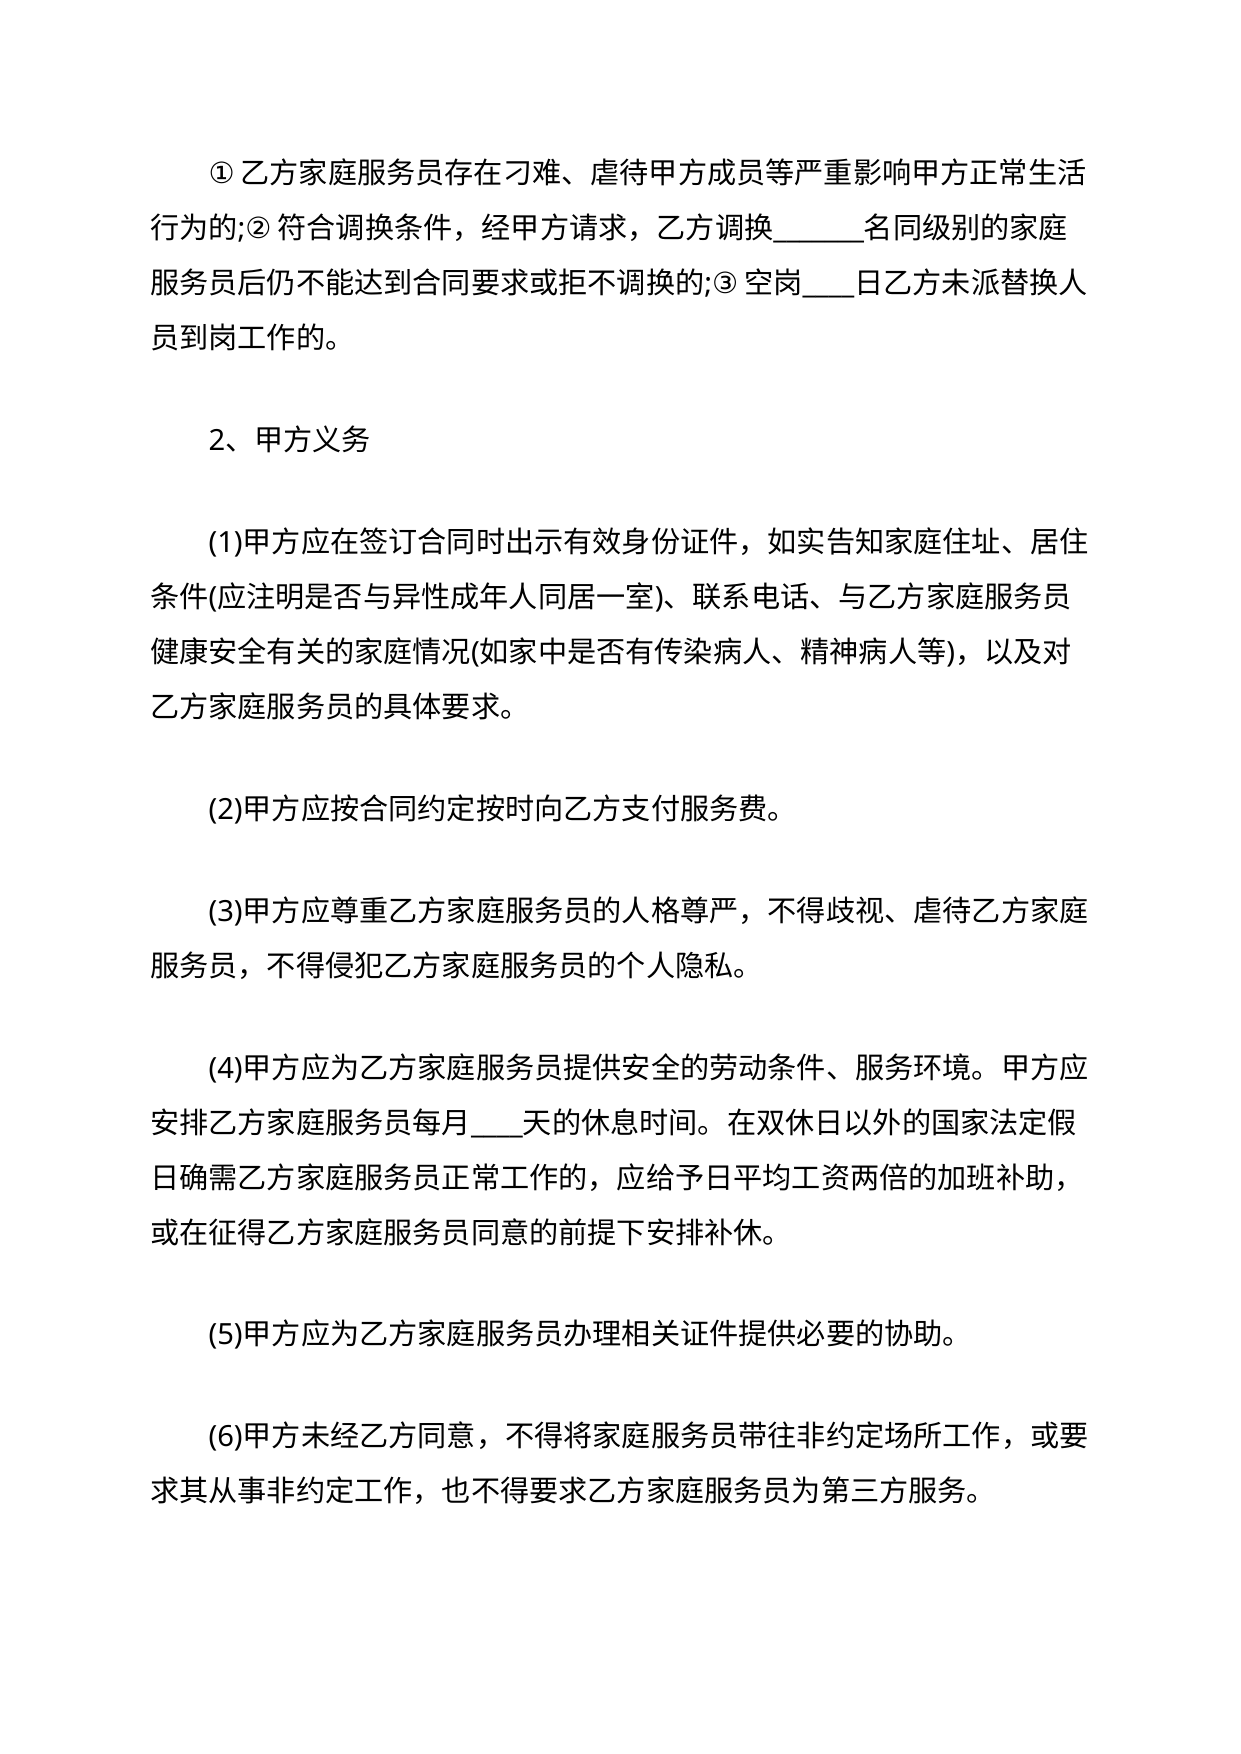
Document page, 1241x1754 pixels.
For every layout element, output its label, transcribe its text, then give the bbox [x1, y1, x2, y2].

text ①乙方家庭服务员存在刁难、虐待甲方成员等严重影响甲方正常生活行为的;②符合调换条件，经甲方请求，乙方调换_______名同级别的家庭服务员后仍不能达到合同要求或拒不调换的;③空岗____日乙方未派替换人员到岗工作的。 [150, 150, 1090, 357]
text (2)甲方应按合同约定按时向乙方支付服务费。 [150, 786, 1090, 828]
text (4)甲方应为乙方家庭服务员提供安全的劳动条件、服务环境。甲方应安排乙方家庭服务员每月____天的休息时间。在双休日以外的国家法定假日确需乙方家庭服务员正常工作的，应给予日平均工资两倍的加班补助，或在征得乙方家庭服务员同意的前提下安排补休。 [150, 1044, 1090, 1251]
text (3)甲方应尊重乙方家庭服务员的人格尊严，不得歧视、虐待乙方家庭服务员，不得侵犯乙方家庭服务员的个人隐私。 [150, 887, 1090, 985]
text 2、甲方义务 [150, 417, 1090, 459]
text (5)甲方应为乙方家庭服务员办理相关证件提供必要的协助。 [150, 1311, 1090, 1353]
text (6)甲方未经乙方同意，不得将家庭服务员带往非约定场所工作，或要求其从事非约定工作，也不得要求乙方家庭服务员为第三方服务。 [150, 1413, 1090, 1510]
text (1)甲方应在签订合同时出示有效身份证件，如实告知家庭住址、居住条件(应注明是否与异性成年人同居一室)、联系电话、与乙方家庭服务员健康安全有关的家庭情况(如家中是否有传染病人、精神病人等)，以及对乙方家庭服务员的具体要求。 [150, 519, 1090, 726]
